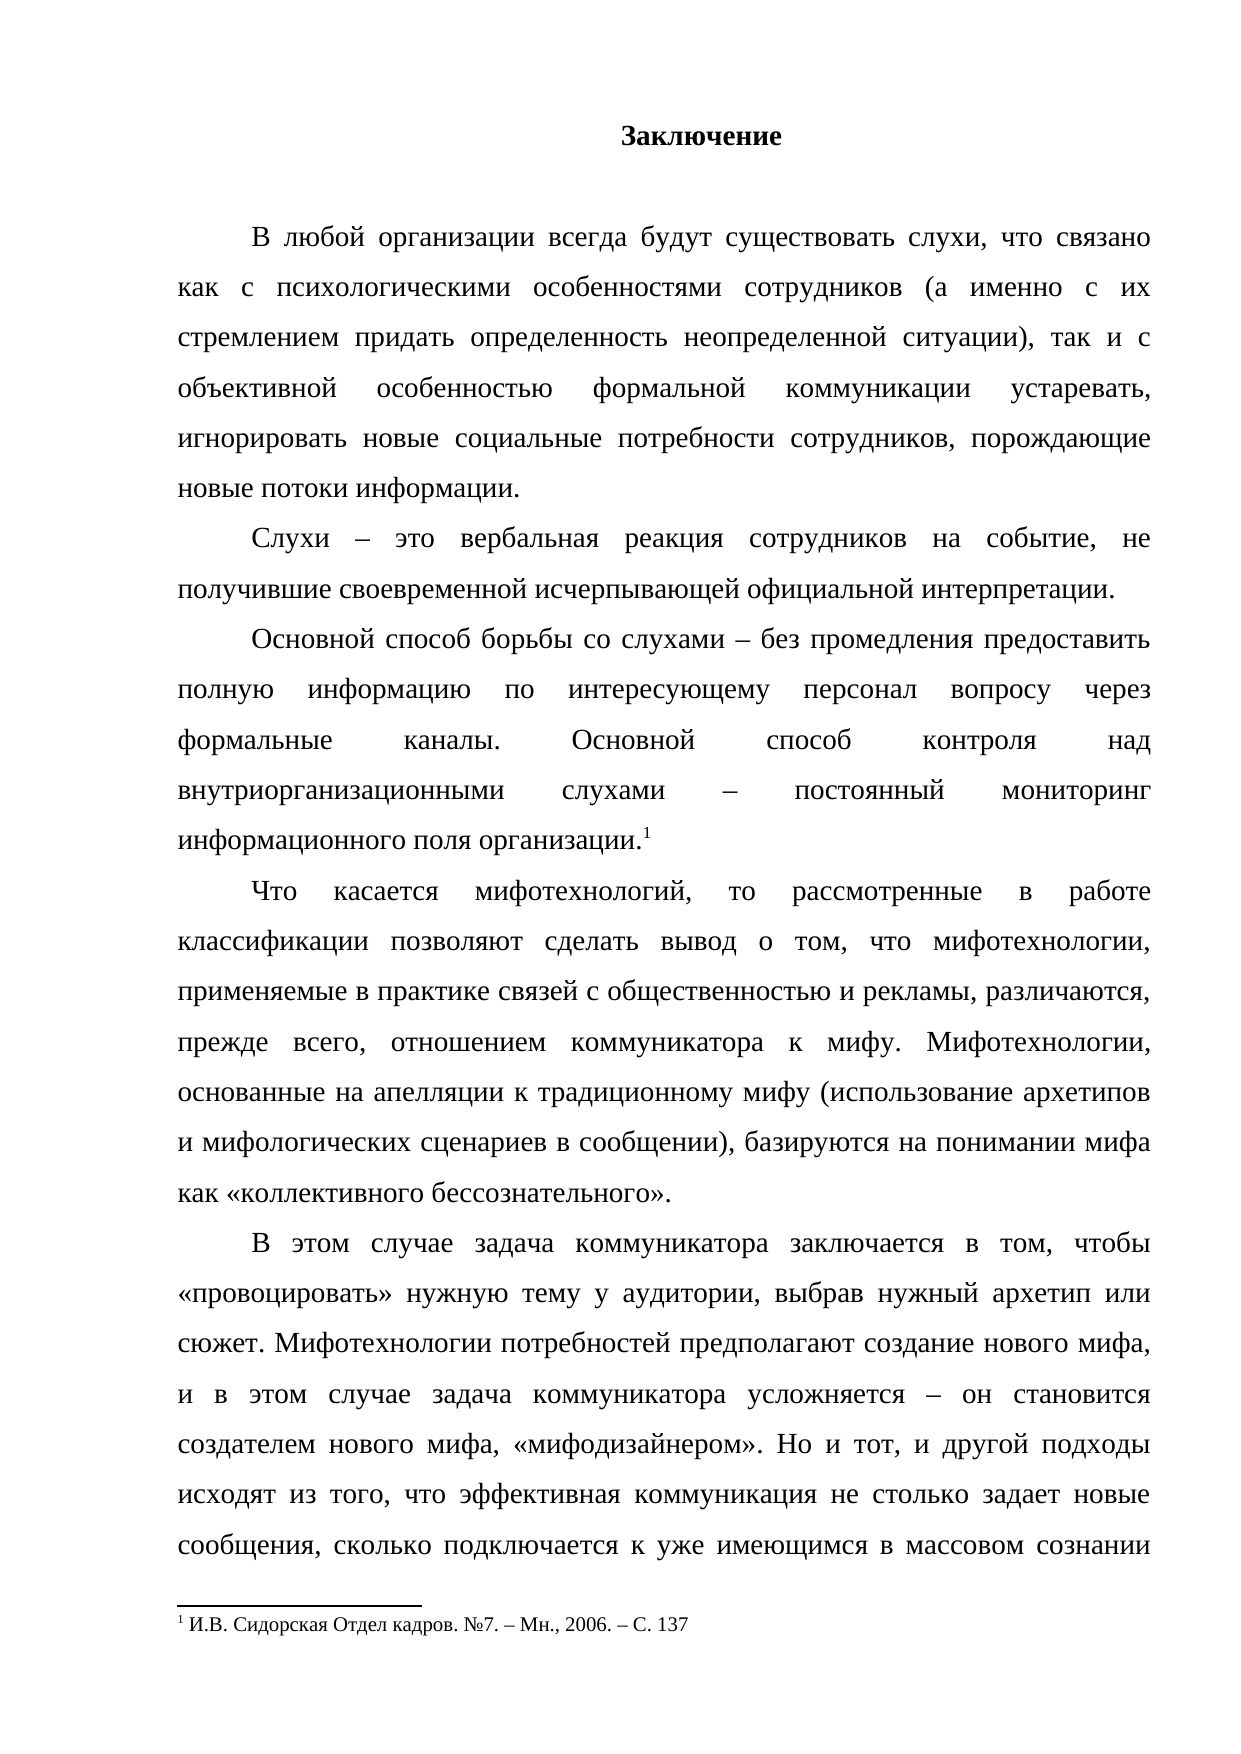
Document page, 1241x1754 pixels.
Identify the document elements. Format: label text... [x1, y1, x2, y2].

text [177, 1225, 1152, 1560]
text Что касается мифотехнологий, то рассмотренные в работе классификации позволяют сделать вывод о том, что мифотехнологии, применяемые в практике связей с общественностью и рекламы, различаются, прежде всего, отношением коммуникатора к мифу. Мифотехнологии, основанные на апелляции к традиционному мифу (использование архетипов и мифологических сценариев в сообщении), базируются на понимании мифа как «коллективного бессознательного». [177, 873, 1152, 1208]
text В любой организации всегда будут существовать слухи, что связано как с психологическими особенностями сотрудников (а именно с их стремлением придать определенность неопределенной ситуации), так и с объективной особенностью формальной коммуникации устаревать, игнорировать новые социальные потребности сотрудников, порождающие новые потоки информации. [177, 219, 1152, 504]
text Заключение [177, 118, 1152, 152]
text Основной способ борьбы со слухами – без промедления предоставить полную информацию по интересующему персонал вопросу через формальные каналы. Основной способ контроля над внутриорганизационными слухами – постоянный мониторинг информационного поля организации. [177, 621, 1152, 856]
text Слухи – это вербальная реакция сотрудников на событие, не получившие своевременной исчерпывающей официальной интерпретации. [177, 521, 1152, 604]
